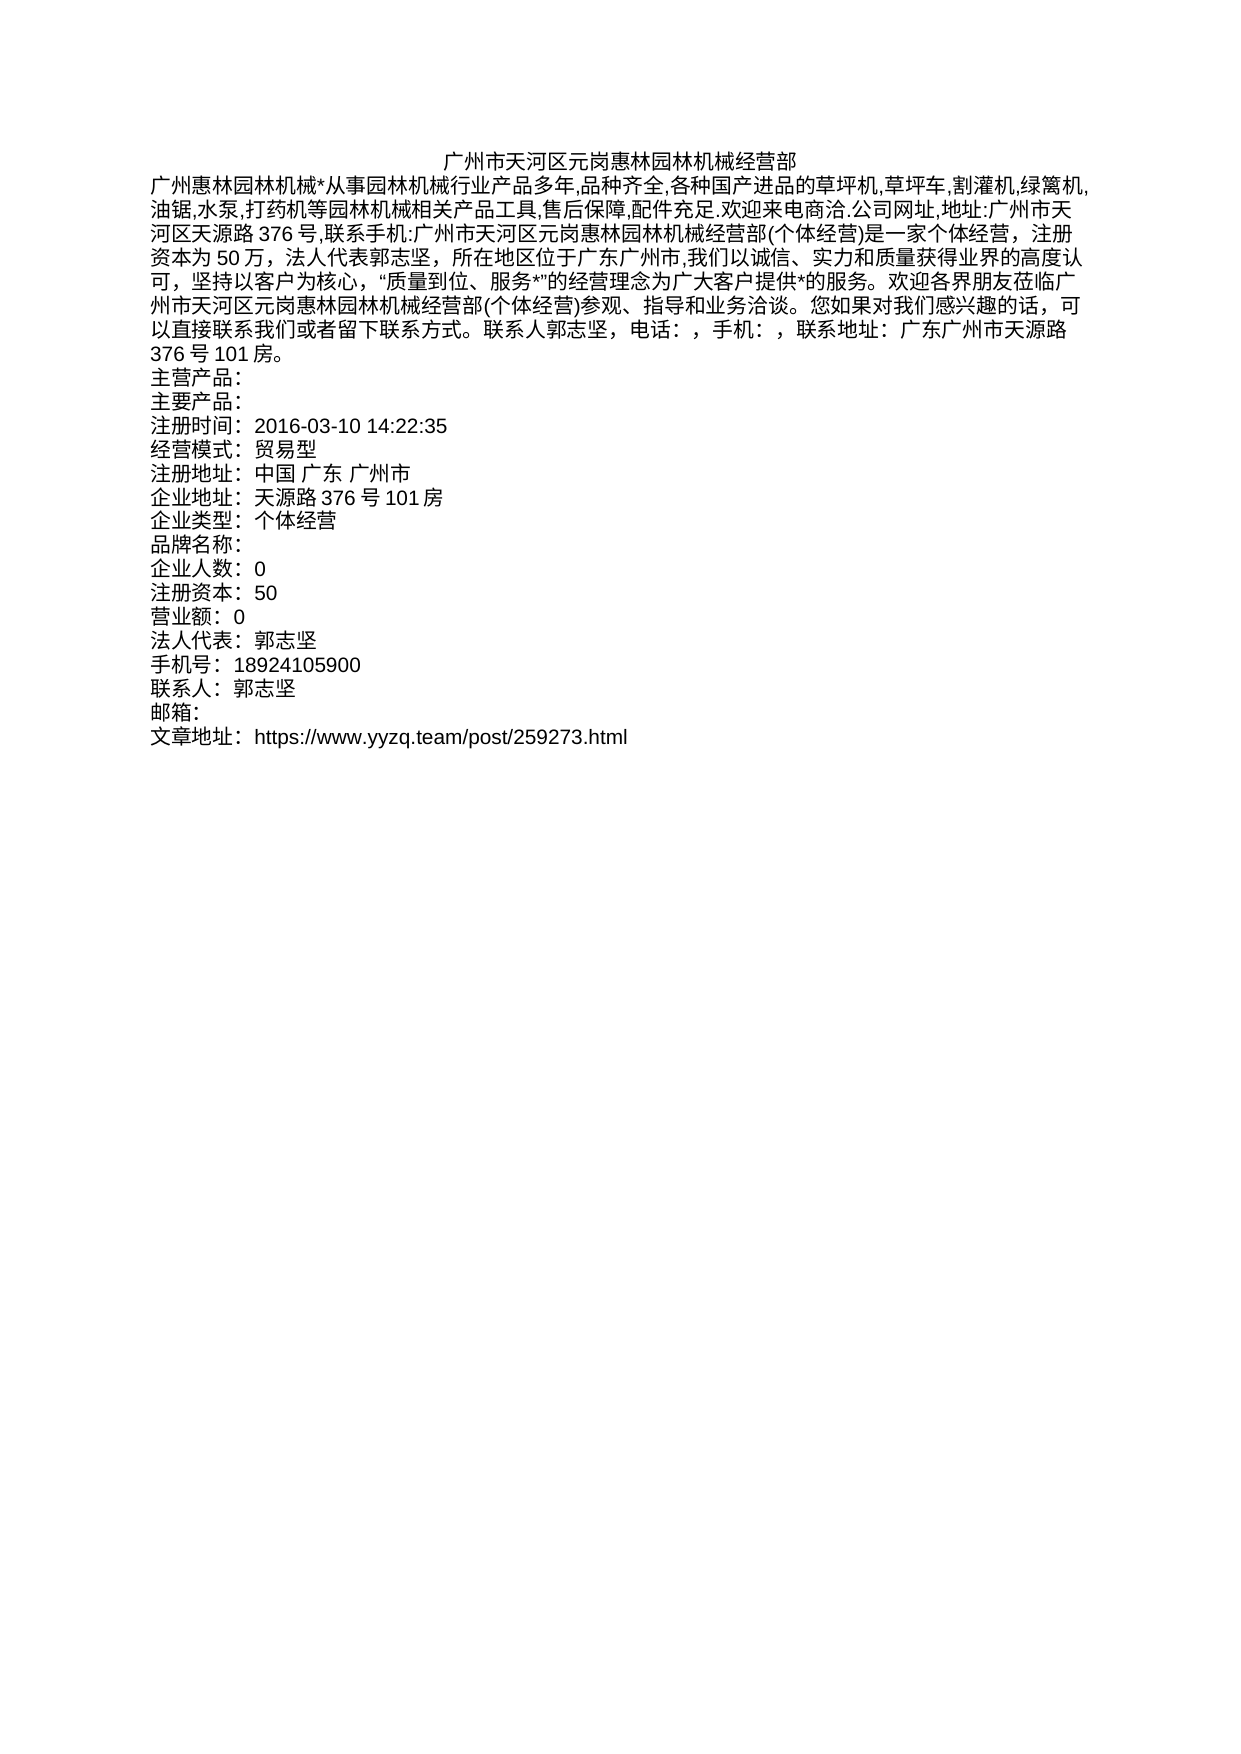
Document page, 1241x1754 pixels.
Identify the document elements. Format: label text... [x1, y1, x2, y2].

text 主要产品： [150, 389, 1090, 413]
text 营业额：0 [150, 605, 1090, 629]
text 文章地址：https://www.yyzq.team/post/259273.html [150, 725, 1090, 749]
text 经营模式：贸易型 [150, 437, 1090, 461]
text 企业人数：0 [150, 557, 1090, 581]
text 企业类型：个体经营 [150, 509, 1090, 533]
text 注册地址：中国 广东 广州市 [150, 461, 1090, 485]
text 联系人：郭志坚 [150, 677, 1090, 701]
text 注册时间：2016-03-10 14:22:35 [150, 413, 1090, 437]
text 注册资本：50 [150, 581, 1090, 605]
text 广州市天河区元岗惠林园林机械经营部 [150, 150, 1090, 174]
text 手机号：18924105900 [150, 653, 1090, 677]
text 品牌名称： [150, 533, 1090, 557]
text 广州惠林园林机械*从事园林机械行业产品多年,品种齐全,各种国产进品的草坪机,草坪车,割灌机,绿篱机,油锯,水泵,打药机等园林机械相关产品工具,售后保障,配件充足.欢迎来电商洽.公司网址,地址:广州市天河区天源路376号,联系手机:广州市天河区元岗惠林园林机械经营部(个体经营)是一家个体经营，注册资本为50万，法人代表郭志坚，所在地区位于广东广州市,我们以诚信、实力和质量获得业界的高度认可，坚持以客户为核心，“质量到位、服务*”的经营理念为广大客户提供*的服务。欢迎各界朋友莅临广州市天河区元岗惠林园林机械经营部(个体经营)参观、指导和业务洽谈。您如果对我们感兴趣的话，可以直接联系我们或者留下联系方式。联系人郭志坚，电话：，手机：，联系地址：广东广州市天源路376号101房。 [150, 174, 1090, 366]
text 主营产品： [150, 366, 1090, 389]
text 企业地址：天源路376号101房 [150, 485, 1090, 509]
text 法人代表：郭志坚 [150, 629, 1090, 653]
text 邮箱： [150, 701, 1090, 725]
